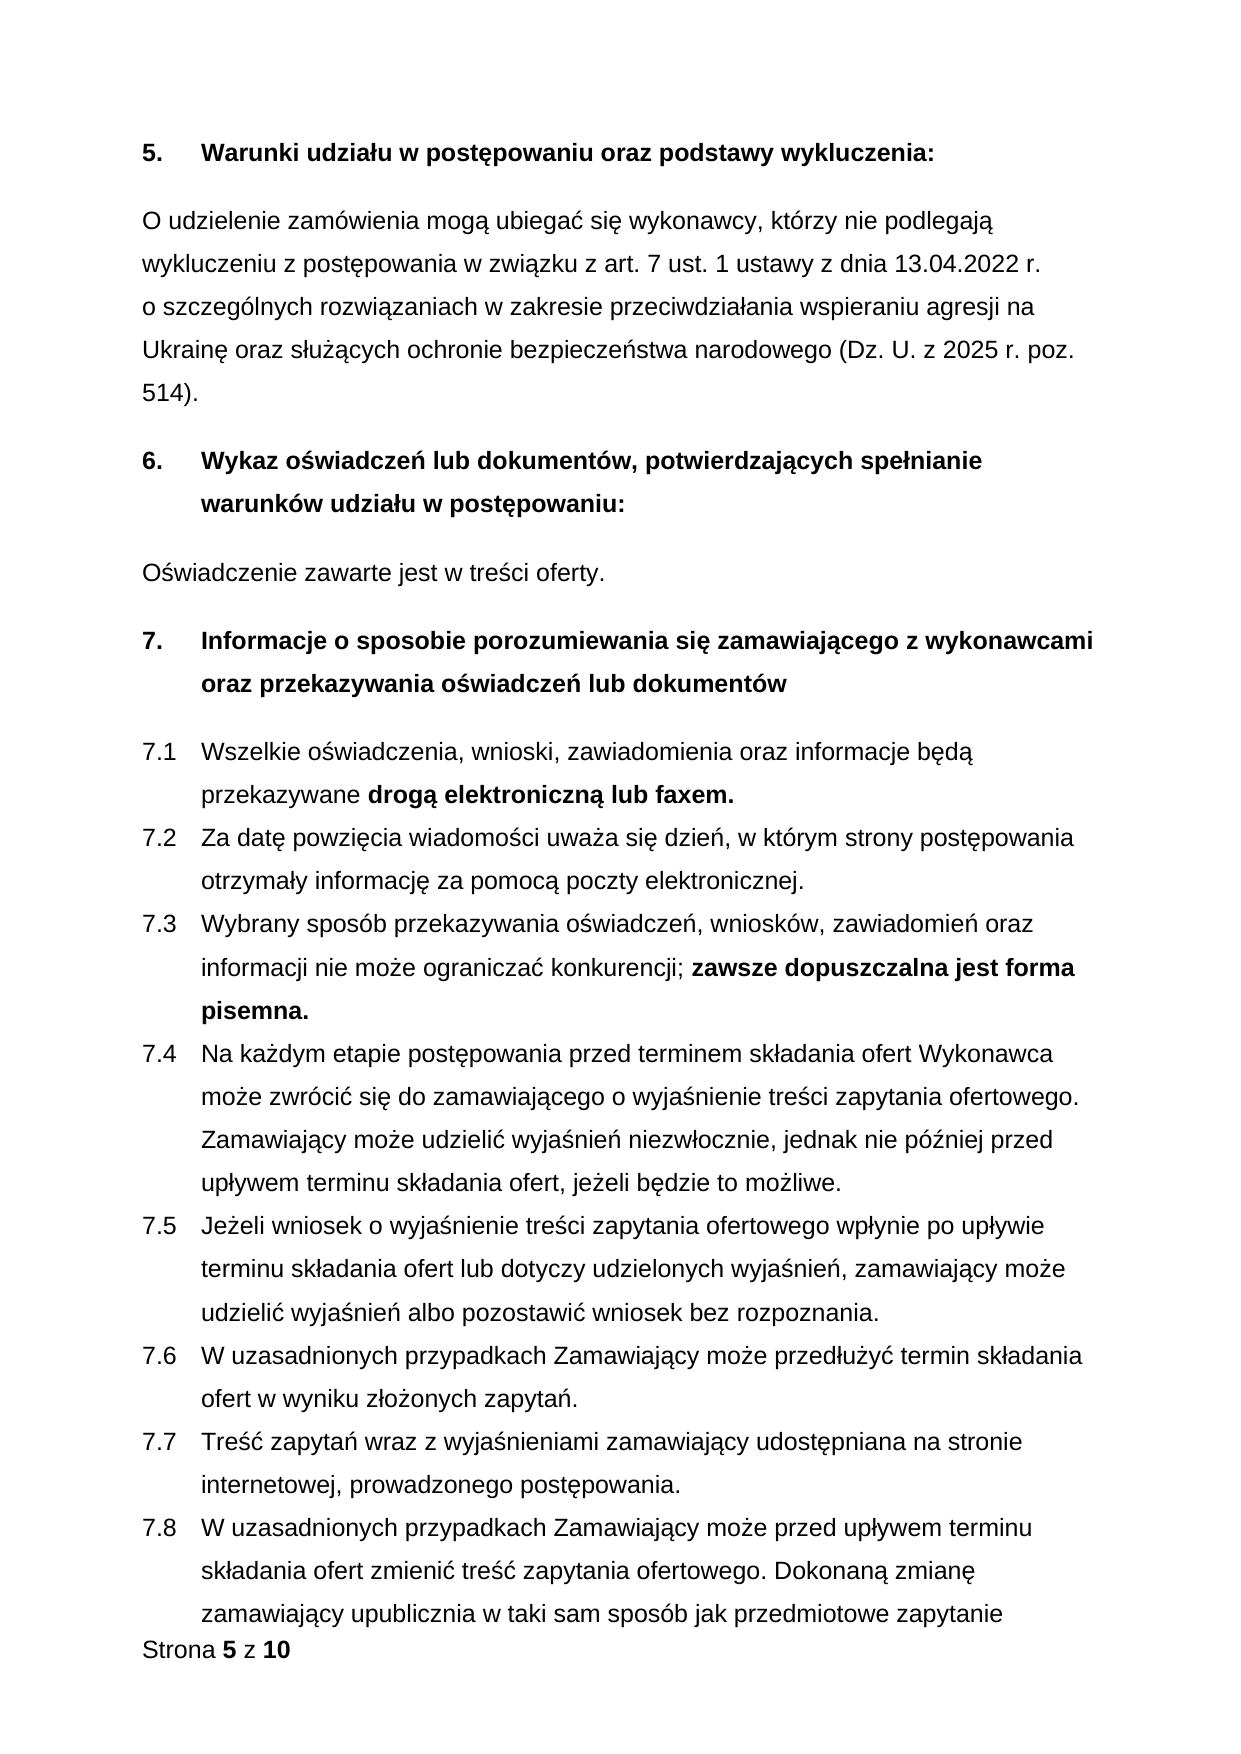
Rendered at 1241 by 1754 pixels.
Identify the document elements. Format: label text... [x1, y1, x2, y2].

list Za datę powzięcia wiadomości uważa się dzień, w którym strony postępowania otrzymały informację za pomocą poczty elektronicznej. [142, 823, 1098, 895]
list Na każdym etapie postępowania przed terminem składania ofert Wykonawca może zwrócić się do zamawiającego o wyjaśnienie treści zapytania ofertowego. Zamawiający może udzielić wyjaśnień niezwłocznie, jednak nie później przed upływem terminu składania ofert, jeżeli będzie to możliwe. [142, 1039, 1098, 1197]
text O udzielenie zamówienia mogą ubiegać się wykonawcy, którzy nie podlegają wykluczeniu z postępowania w związku z art. 7 ust. 1 ustawy z dnia 13.04.2022 r. o szczególnych rozwiązaniach w zakresie przeciwdziałania wspieraniu agresji na Ukrainę oraz służących ochronie bezpieczeństwa narodowego (Dz. U. z 2025 r. poz. 514). [142, 206, 1098, 407]
list Wybrany sposób przekazywania oświadczeń, wniosków, zawiadomień oraz informacji nie może ograniczać konkurencji; zawsze dopuszczalna jest forma pisemna. [142, 909, 1098, 1024]
subtitle Informacje o sposobie porozumiewania się zamawiającego z wykonawcami oraz przekazywania oświadczeń lub dokumentów [142, 626, 1098, 697]
list Wszelkie oświadczenia, wnioski, zawiadomienia oraz informacje będą przekazywane drogą elektroniczną lub faxem. [142, 737, 1098, 809]
subtitle Warunki udziału w postępowaniu oraz podstawy wykluczenia: [142, 137, 1098, 166]
list Treść zapytań wraz z wyjaśnieniami zamawiający udostępniana na stronie internetowej, prowadzonego postępowania. [142, 1427, 1098, 1499]
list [142, 1513, 1098, 1628]
text Oświadczenie zawarte jest w treści oferty. [142, 557, 1098, 586]
list W uzasadnionych przypadkach Zamawiający może przedłużyć termin składania ofert w wyniku złożonych zapytań. [142, 1341, 1098, 1412]
list Jeżeli wniosek o wyjaśnienie treści zapytania ofertowego wpłynie po upływie terminu składania ofert lub dotyczy udzielonych wyjaśnień, zamawiający może udzielić wyjaśnień albo pozostawić wniosek bez rozpoznania. [142, 1211, 1098, 1326]
subtitle Wykaz oświadczeń lub dokumentów, potwierdzających spełnianie warunków udziału w postępowaniu: [142, 446, 1098, 518]
